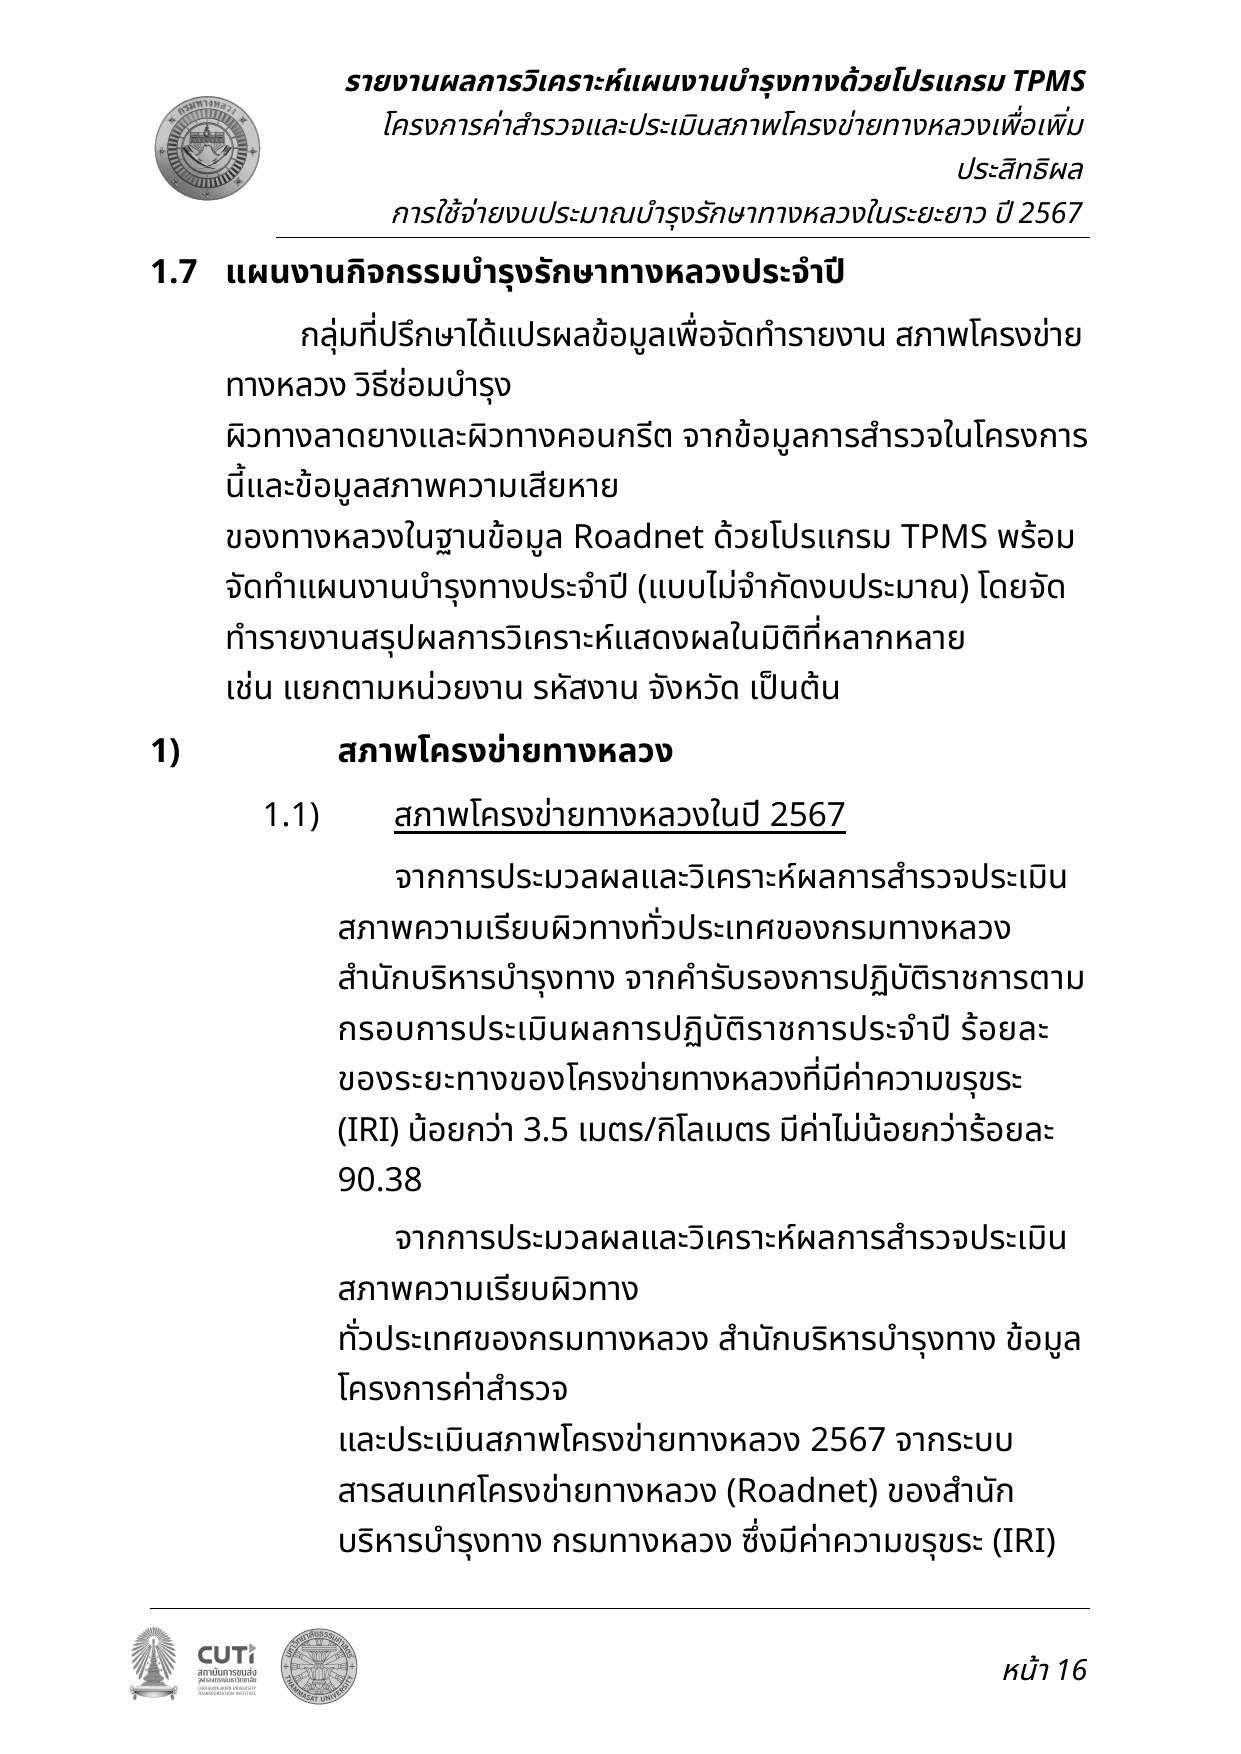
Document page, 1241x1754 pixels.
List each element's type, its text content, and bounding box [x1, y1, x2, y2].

list สภาพโครงข่ายทางหลวง [150, 727, 1090, 778]
picture [154, 95, 261, 201]
picture [110, 1617, 275, 1707]
list สภาพโครงข่ายทางหลวงในปี 2567 [150, 790, 1090, 841]
text จากการประมวลผลและวิเคราะห์ผลการสำรวจประเมินสภาพความเรียบผิวทางทั่วประเทศของกรมทางหลวง สำนักบริหารบำรุงทาง จากคำรับรองการปฏิบัติราชการตามกรอบการประเมินผลการปฏิบัติราชการประจำปี ร้อยละของระยะทางของโครงข่ายทางหลวงที่มีค่าความขรุขระ (IRI) น้อยกว่า 3.5 เมตร/กิโลเมตร มีค่าไม่น้อยกว่าร้อยละ 90.38 [337, 853, 1090, 1202]
list กลุ่มที่ปรึกษาได้แปรผลข้อมูลเพื่อจัดทำรายงาน สภาพโครงข่ายทางหลวง วิธีซ่อมบำรุง ผิวทางลาดยางและผิวทางคอนกรีต จากข้อมูลการสำรวจในโครงการนี้และข้อมูลสภาพความเสียหาย ของทางหลวงในฐานข้อมูล Roadnet ด้วยโปรแกรม TPMS พร้อมจัดทำแผนงานบำรุงทางประจำปี (แบบไม่จำกัดงบประมาณ) โดยจัดทำรายงานสรุปผลการวิเคราะห์แสดงผลในมิติที่หลากหลาย เช่น แยกตามหน่วยงาน รหัสงาน จังหวัด เป็นต้น [225, 311, 1090, 715]
subtitle แผนงานกิจกรรมบำรุงรักษาทางหลวงประจำปี [150, 248, 1090, 298]
